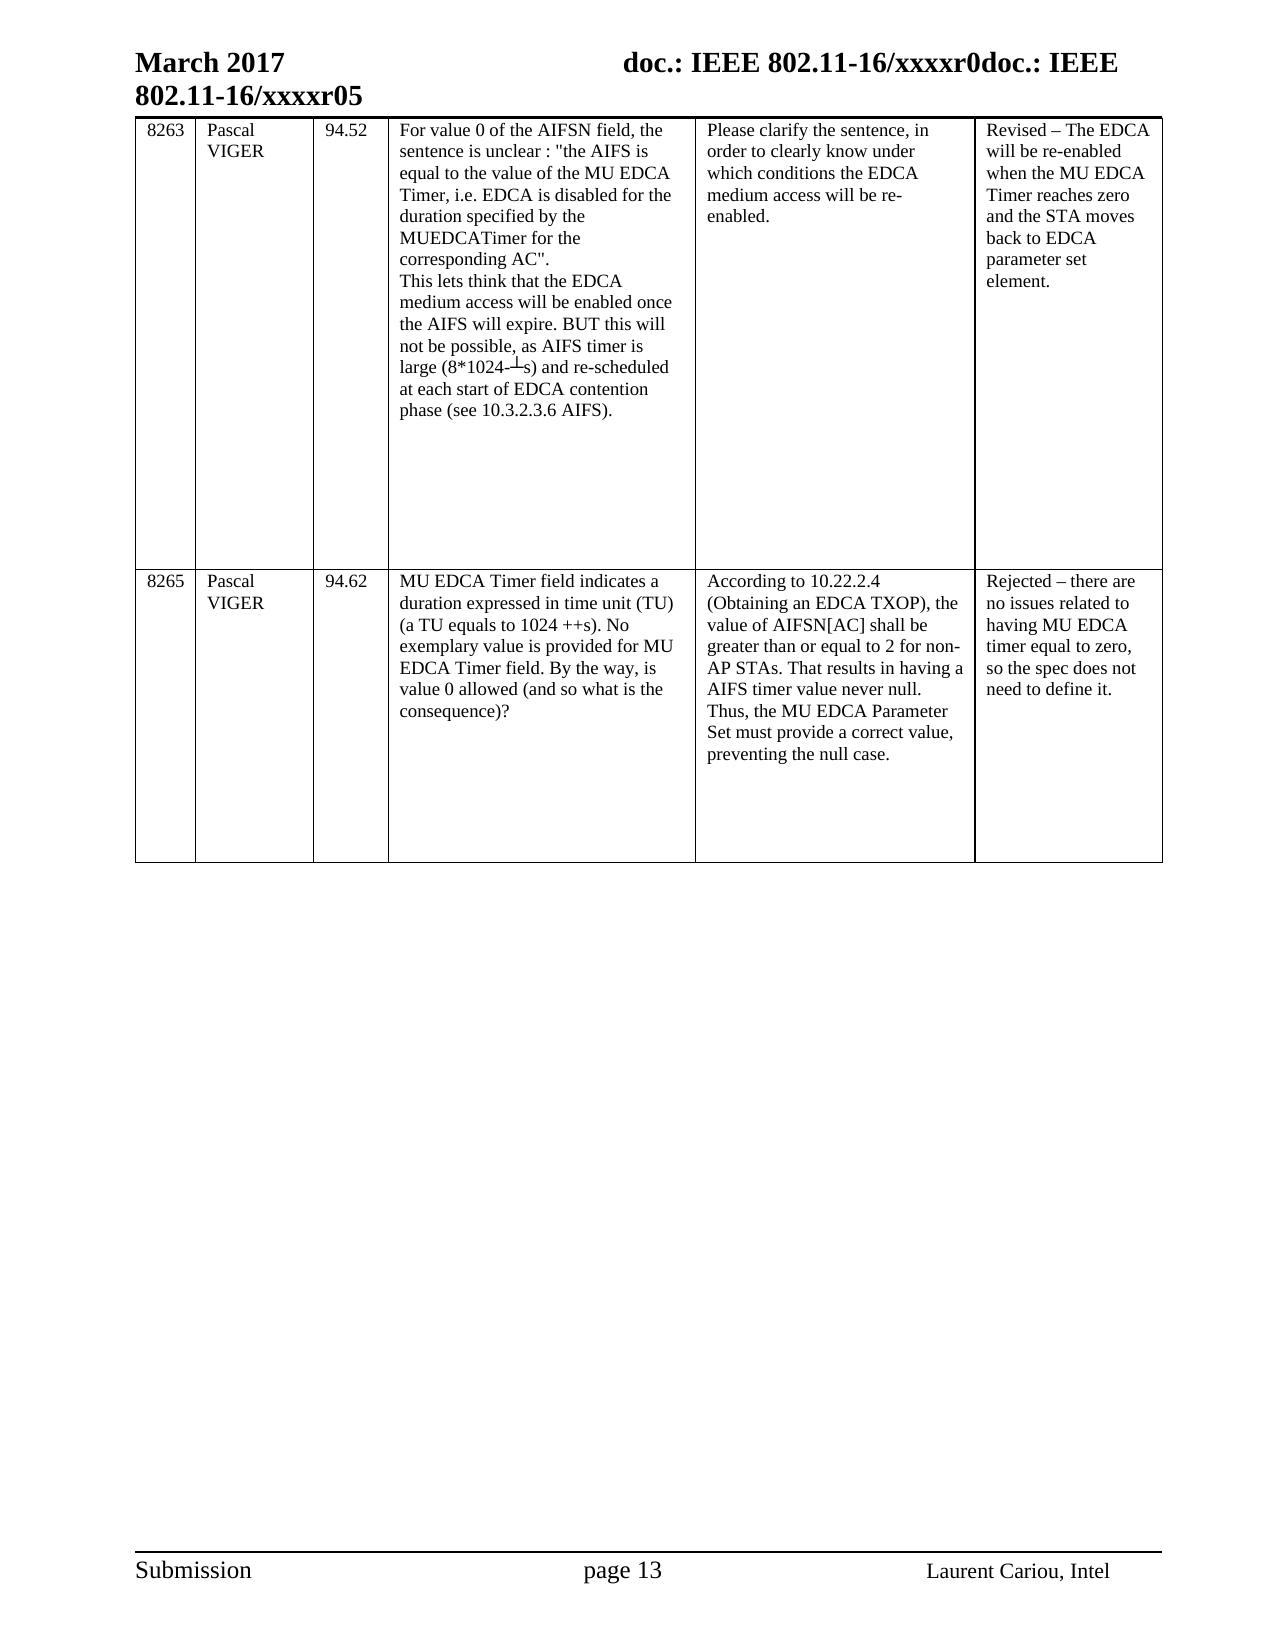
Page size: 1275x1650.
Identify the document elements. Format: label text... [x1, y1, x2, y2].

table_cell 94.52 [314, 119, 388, 569]
table_cell MU EDCA Timer field indicates a duration expressed in time unit (TU) (a TU equals to 1024 ++s). No exemplary value is provided for MU EDCA Timer field. By the way, is value 0 allowed (and so what is the consequence)? [389, 570, 695, 862]
table_cell For value 0 of the AIFSN field, the sentence is unclear : "the AIFS is equal to the value of the MU EDCA Timer, i.e. EDCA is disabled for the duration specified by the MUEDCATimer for the corresponding AC". This lets think that the EDCA medium access will be enabled once the AIFS will expire. BUT this will not be possible, as AIFS timer is large (8*1024-┴s) and re-scheduled at each start of EDCA contention phase (see 10.3.2.3.6 AIFS). [389, 119, 695, 569]
table_cell Revised – The EDCA will be re-enabled when the MU EDCA Timer reaches zero and the STA moves back to EDCA parameter set element. [976, 119, 1162, 569]
table_cell 8265 [136, 570, 195, 862]
table_cell Please clarify the sentence, in order to clearly know under which conditions the EDCA medium access will be re-enabled. [696, 119, 974, 569]
table_cell Pascal VIGER [196, 570, 313, 862]
table_cell Rejected – there are no issues related to having MU EDCA timer equal to zero, so the spec does not need to define it. [976, 570, 1162, 862]
table_cell According to 10.22.2.4 (Obtaining an EDCA TXOP), the value of AIFSN[AC] shall be greater than or equal to 2 for non-AP STAs. That results in having a AIFS timer value never null. Thus, the MU EDCA Parameter Set must provide a correct value, preventing the null case. [696, 570, 974, 862]
table_cell Pascal VIGER [196, 119, 313, 569]
table_cell 8263 [136, 119, 195, 569]
table_cell 94.62 [314, 570, 388, 862]
